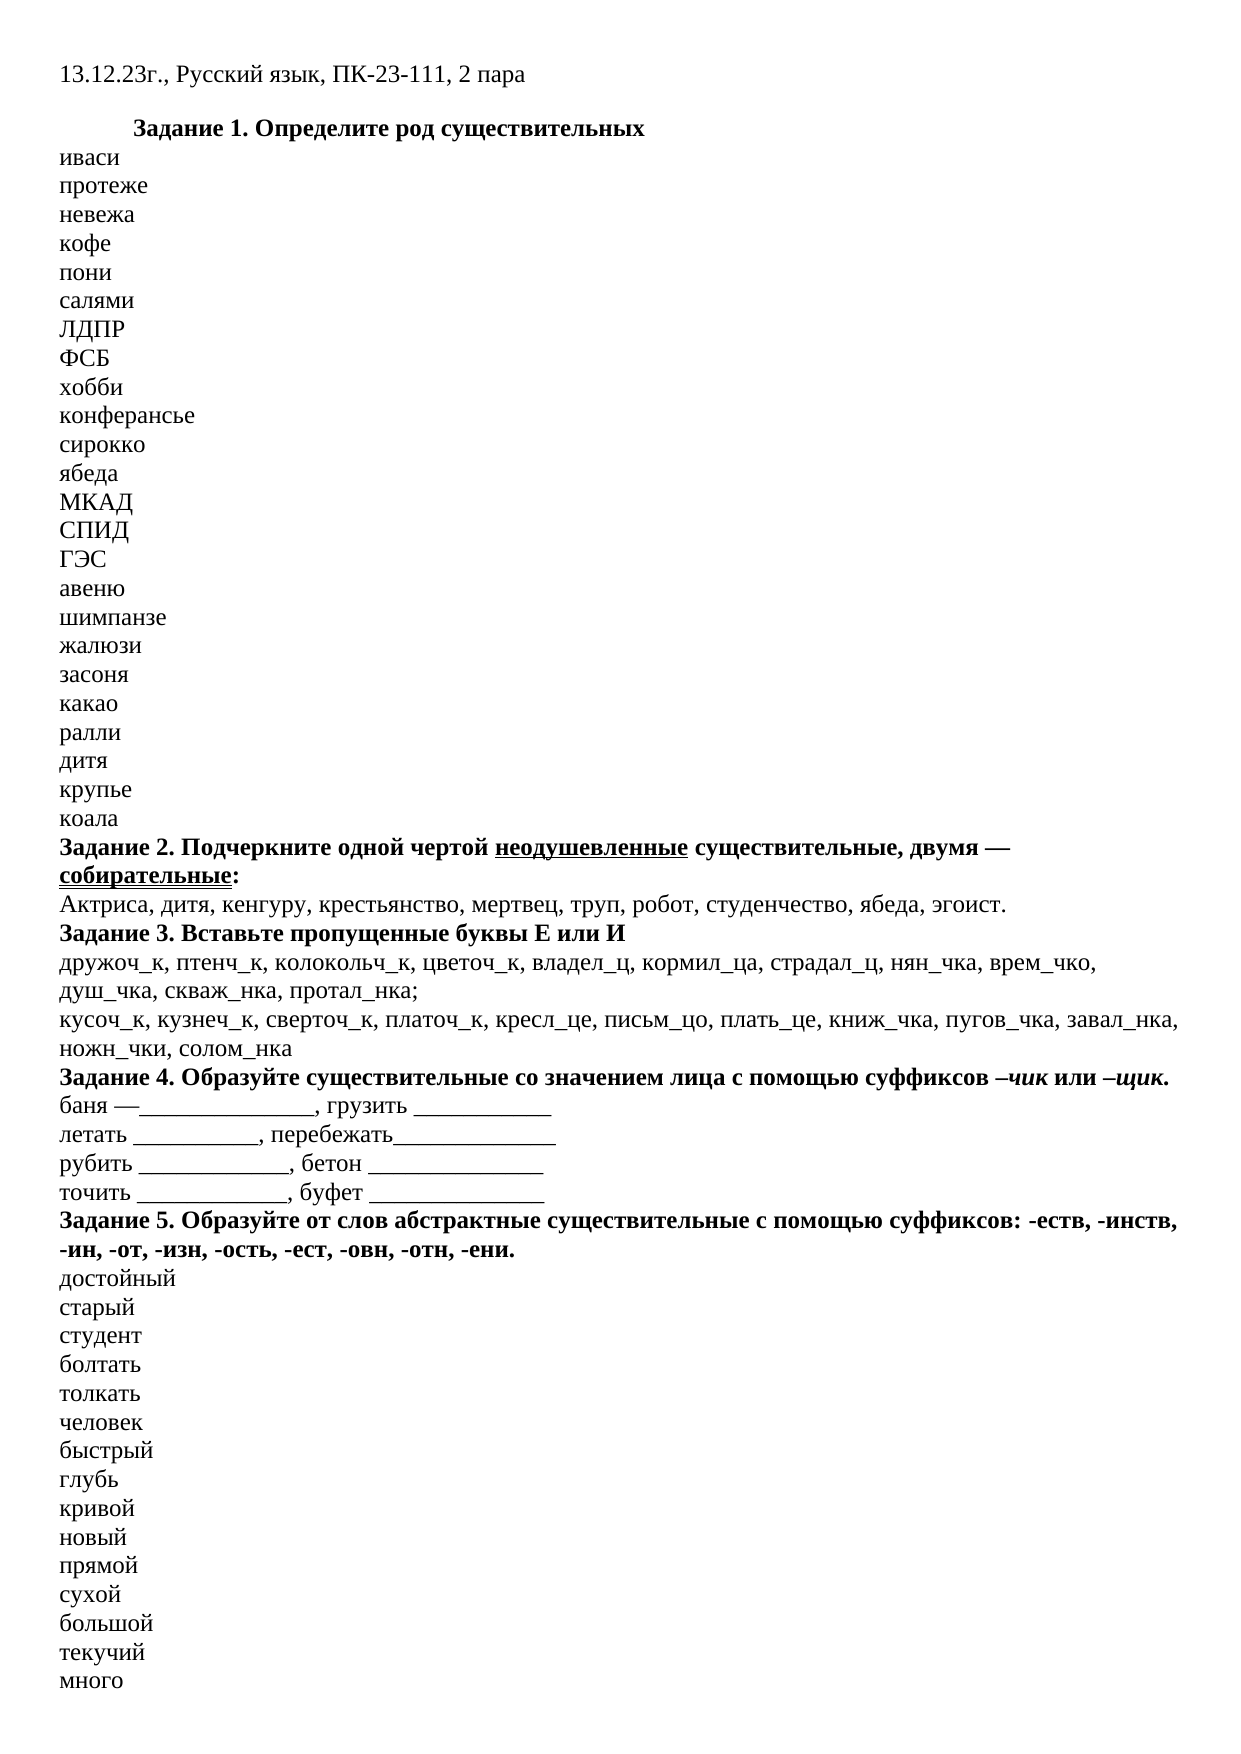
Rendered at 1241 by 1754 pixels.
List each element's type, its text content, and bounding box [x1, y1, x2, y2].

text толкать [59, 1378, 1181, 1407]
text баня —______________, грузить ___________ [59, 1090, 1181, 1119]
text какао [59, 688, 1181, 717]
text ГЭС [59, 544, 1181, 573]
text засоня [59, 659, 1181, 688]
text Актриса, дитя, кенгуру, крестьянство, мертвец, труп, робот, студенчество, ябеда, эгоист. [59, 889, 1181, 918]
text Задание 4. Образуйте существительные со значением лица с помощью суффиксов –чик или –щик. [59, 1062, 1181, 1090]
text сухой [59, 1579, 1181, 1608]
text ЛДПР [59, 314, 1181, 343]
text летать __________, перебежать_____________ [59, 1119, 1181, 1148]
text крупье [59, 774, 1181, 803]
text кусоч_к, кузнеч_к, сверточ_к, платоч_к, кресл_це, письм_цо, плать_це, книж_чка, пугов_чка, завал_нка, ножн_чки, солом_нка [59, 1004, 1181, 1062]
text рубить ____________, бетон ______________ [59, 1148, 1181, 1177]
text кофе [59, 228, 1181, 257]
text человек [59, 1407, 1181, 1435]
text быстрый [59, 1435, 1181, 1464]
text хобби [59, 372, 1181, 400]
text точить ____________, буфет ______________ [59, 1177, 1181, 1205]
text старый [59, 1292, 1181, 1320]
text текучий [59, 1637, 1181, 1665]
text достойный [59, 1263, 1181, 1292]
text Задание 2. Подчеркните одной чертой неодушевленные существительные, двумя — собирательные: [59, 832, 1181, 889]
text большой [59, 1608, 1181, 1637]
text сирокко [59, 429, 1181, 458]
text ралли [59, 717, 1181, 745]
text СПИД [59, 515, 1181, 544]
text дитя [59, 745, 1181, 774]
text авеню [59, 573, 1181, 602]
text студент [59, 1320, 1181, 1349]
text 13.12.23г., Русский язык, ПК-23-111, 2 пара [59, 59, 1181, 88]
text салями [59, 285, 1181, 314]
text много [59, 1665, 1181, 1694]
text новый [59, 1522, 1181, 1550]
text коала [59, 803, 1181, 832]
text пони [59, 257, 1181, 285]
text прямой [59, 1550, 1181, 1579]
text Задание 1. Определите род существительных [59, 113, 1181, 142]
text протеже [59, 170, 1181, 199]
text кривой [59, 1493, 1181, 1522]
text МКАД [59, 487, 1181, 515]
text Задание 5. Образуйте от слов абстрактные существительные с помощью суффиксов: -еств, -инств, -ин, -от, -изн, -ость, -ест, -овн, -отн, -ени. [59, 1205, 1181, 1263]
text глубь [59, 1464, 1181, 1493]
text иваси [59, 142, 1181, 170]
text шимпанзе [59, 602, 1181, 630]
text ФСБ [59, 343, 1181, 372]
text конферансье [59, 400, 1181, 429]
text жалюзи [59, 630, 1181, 659]
text Задание 3. Вставьте пропущенные буквы Е или И [59, 918, 1181, 947]
text невежа [59, 199, 1181, 228]
text ябеда [59, 458, 1181, 487]
text болтать [59, 1349, 1181, 1378]
text дружоч_к, птенч_к, колокольч_к, цветоч_к, владел_ц, кормил_ца, страдал_ц, нян_чка, врем_чко, душ_чка, скваж_нка, протал_нка; [59, 947, 1181, 1004]
